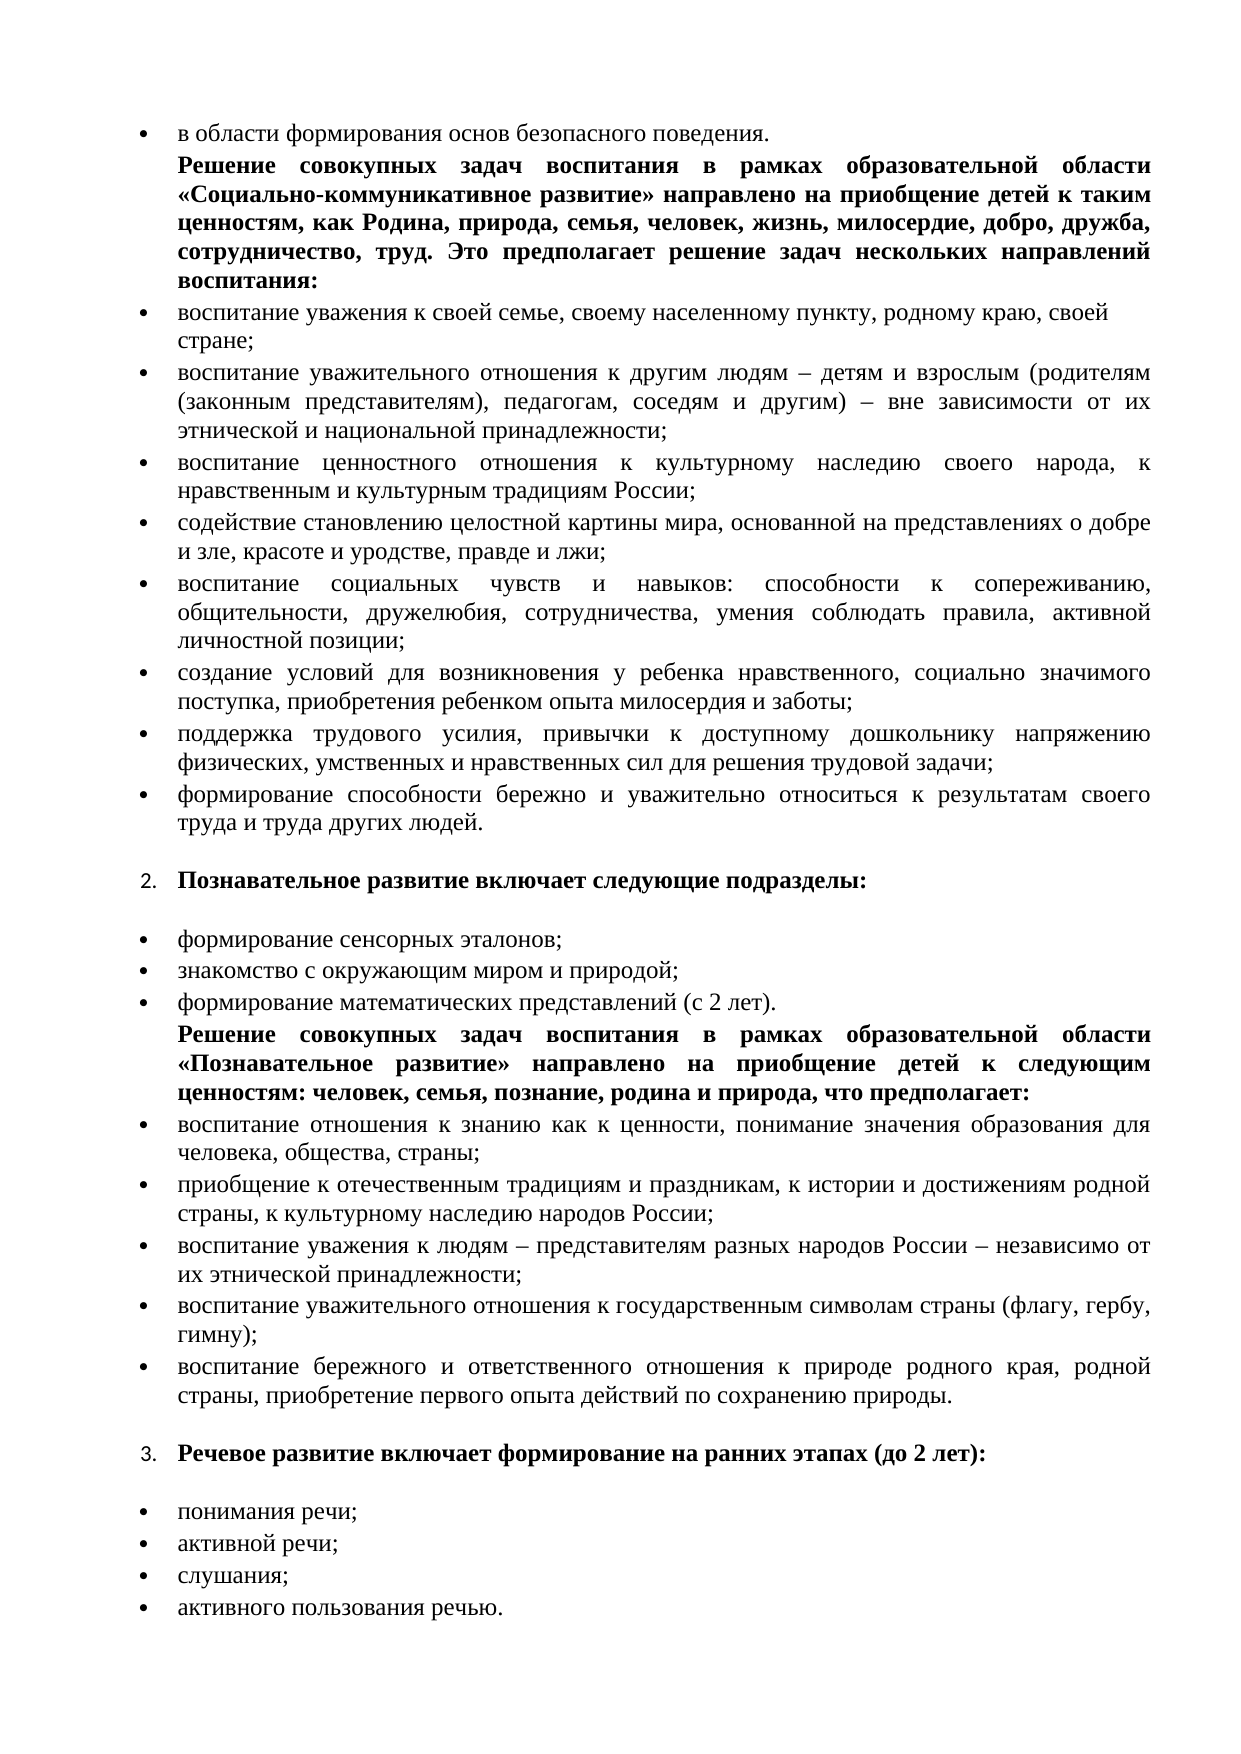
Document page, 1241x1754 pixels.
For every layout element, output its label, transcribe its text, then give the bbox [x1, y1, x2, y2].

list слушания; [140, 1560, 1152, 1588]
text Решение совокупных задач воспитания в рамках образовательной области «Социально-коммуникативное развитие» направлено на приобщение детей к таким ценностям, как Родина, природа, семья, человек, жизнь, милосердие, добро, дружба, сотрудничество, труд. Это предполагает решение задач нескольких направлений воспитания: [177, 150, 1152, 294]
list воспитание уважительного отношения к другим людям – детям и взрослым (родителям (законным представителям), педагогам, соседям и другим) – вне зависимости от их этнической и национальной принадлежности; [140, 357, 1152, 444]
list воспитание уважительного отношения к государственным символам страны (флагу, гербу, гимну); [140, 1291, 1152, 1348]
list понимания речи; [140, 1496, 1152, 1525]
list воспитание бережного и ответственного отношения к природе родного края, родной страны, приобретение первого опыта действий по сохранению природы. [140, 1351, 1152, 1409]
list в области формирования основ безопасного поведения. [140, 118, 1152, 147]
list формирование математических представлений (с 2 лет). [140, 987, 1152, 1016]
text Решение совокупных задач воспитания в рамках образовательной области «Познавательное развитие» направлено на приобщение детей к следующим ценностям: человек, семья, познание, родина и природа, что предполагает: [177, 1019, 1152, 1106]
list воспитание социальных чувств и навыков: способности к сопереживанию, общительности, дружелюбия, сотрудничества, умения соблюдать правила, активной личностной позиции; [140, 568, 1152, 654]
list формирование способности бережно и уважительно относиться к результатам своего труда и труда других людей. [140, 779, 1152, 836]
list воспитание отношения к знанию как к ценности, понимание значения образования для человека, общества, страны; [140, 1109, 1152, 1166]
list Речевое развитие включает формирование на ранних этапах (до 2 лет): [140, 1438, 1152, 1467]
list воспитание ценностного отношения к культурному наследию своего народа, к нравственным и культурным традициям России; [140, 447, 1152, 504]
list создание условий для возникновения у ребенка нравственного, социально значимого поступка, приобретения ребенком опыта милосердия и заботы; [140, 657, 1152, 715]
list поддержка трудового усилия, привычки к доступному дошкольнику напряжению физических, умственных и нравственных сил для решения трудовой задачи; [140, 718, 1152, 776]
list воспитание уважения к своей семье, своему населенному пункту, родному краю, своей стране; [140, 297, 1152, 354]
list активного пользования речью. [140, 1592, 1152, 1620]
list приобщение к отечественным традициям и праздникам, к истории и достижениям родной страны, к культурному наследию народов России; [140, 1169, 1152, 1227]
list содействие становлению целостной картины мира, основанной на представлениях о добре и зле, красоте и уродстве, правде и лжи; [140, 507, 1152, 565]
list знакомство с окружающим миром и природой; [140, 956, 1152, 984]
list формирование сенсорных эталонов; [140, 924, 1152, 952]
list воспитание уважения к людям – представителям разных народов России – независимо от их этнической принадлежности; [140, 1230, 1152, 1287]
list Познавательное развитие включает следующие подразделы: [140, 865, 1152, 894]
list активной речи; [140, 1528, 1152, 1557]
